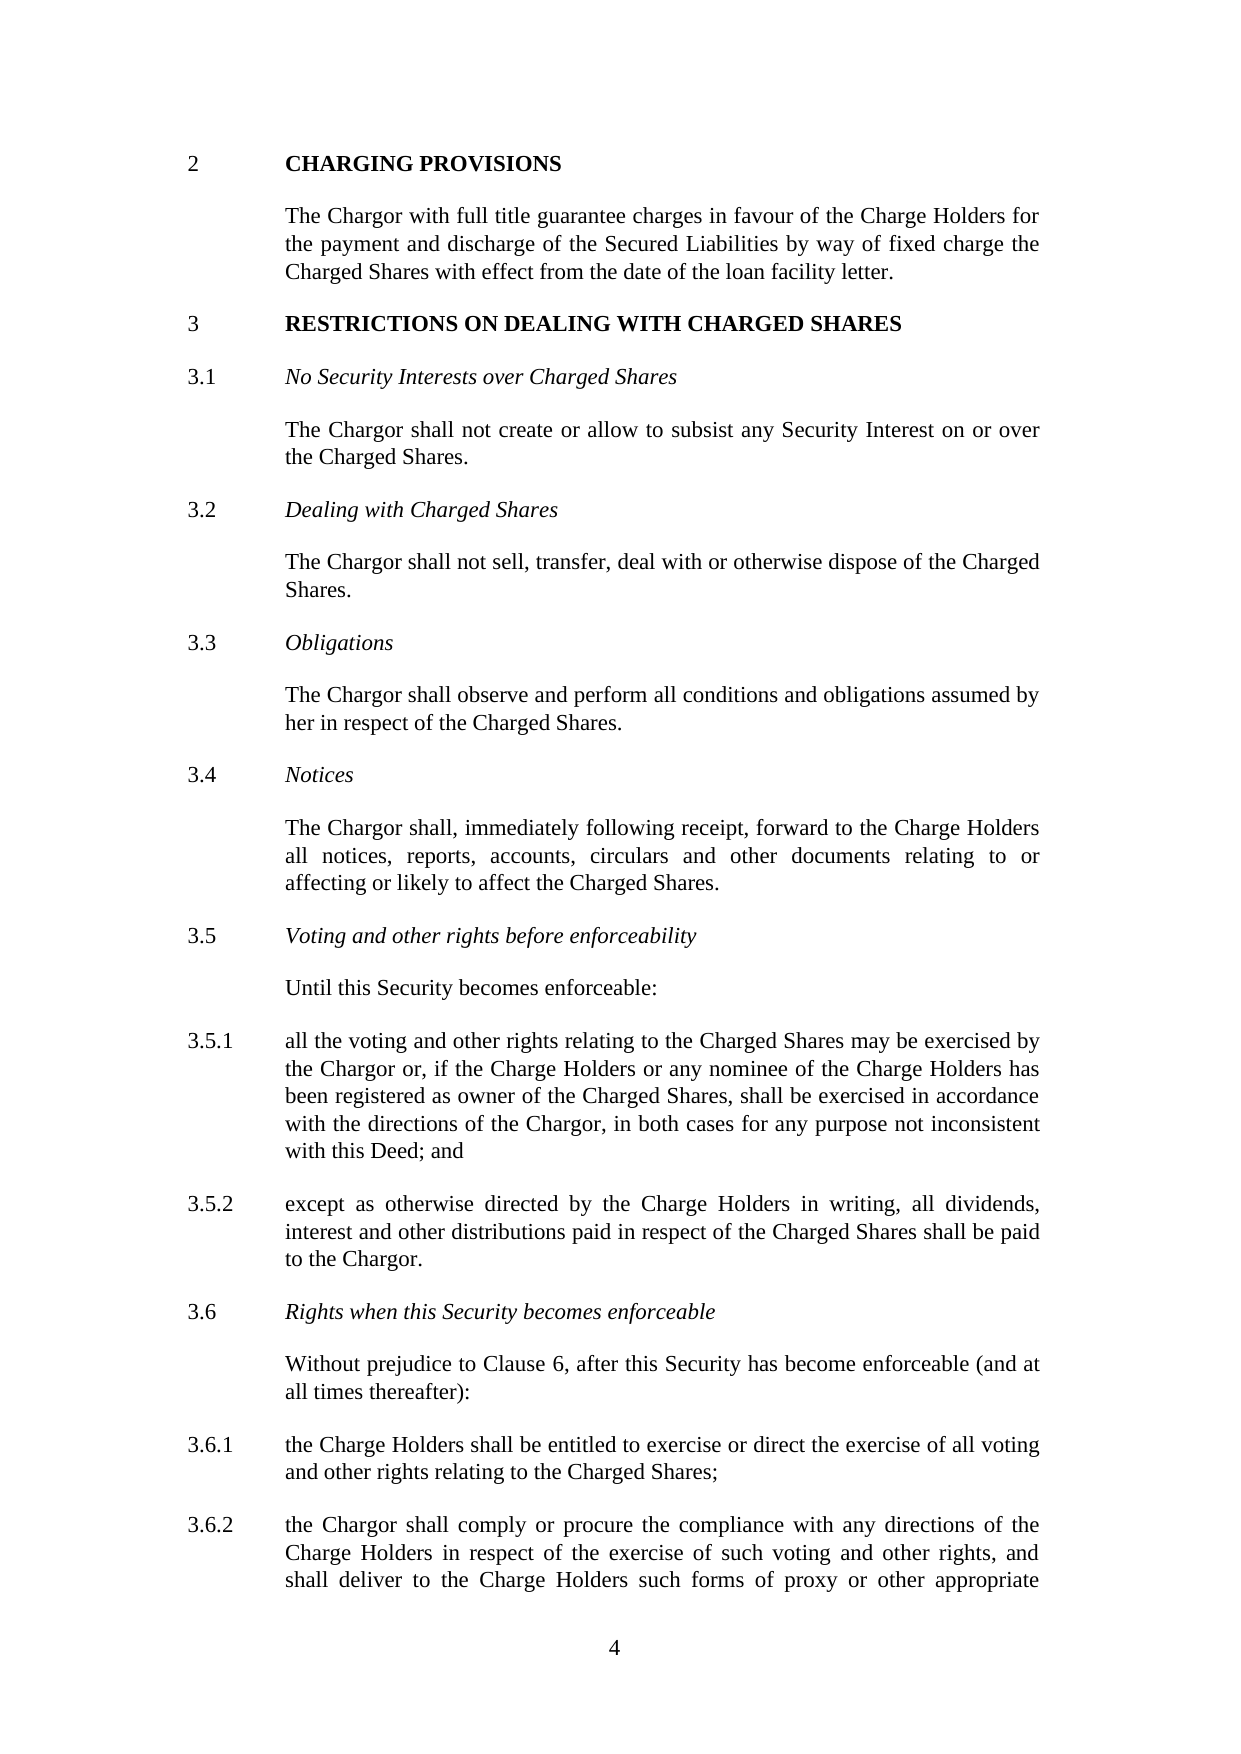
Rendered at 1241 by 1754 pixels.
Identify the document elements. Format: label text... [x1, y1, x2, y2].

subtitle Dealing with Charged Shares [187, 496, 1041, 522]
subtitle Obligations [187, 629, 1041, 655]
subtitle Rights when this Security becomes enforceable [187, 1298, 1041, 1324]
subtitle Notices [187, 761, 1041, 788]
text The Chargor shall observe and perform all conditions and obligations assumed by her in respect of the Charged Shares. [285, 681, 1041, 735]
text The Chargor shall not create or allow to subsist any Security Interest on or over the Charged Shares. [285, 416, 1041, 469]
subtitle the Charge Holders shall be entitled to exercise or direct the exercise of all voting and other rights relating to the Charged Shares; [187, 1431, 1041, 1485]
subtitle except as otherwise directed by the Charge Holders in writing, all dividends, interest and other distributions paid in respect of the Charged Shares shall be paid to the Chargor. [187, 1190, 1041, 1272]
subtitle No Security Interests over Charged Shares [187, 363, 1041, 389]
text Until this Security becomes enforceable: [285, 974, 1041, 1001]
subtitle CHARGING PROVISIONS [187, 150, 1041, 176]
text The Chargor with full title guarantee charges in favour of the Charge Holders for the payment and discharge of the Secured Liabilities by way of fixed charge the Charged Shares with effect from the date of the loan facility letter. [285, 203, 1041, 284]
subtitle RESTRICTIONS ON DEALING WITH CHARGED SHARES [187, 310, 1041, 337]
subtitle all the voting and other rights relating to the Charged Shares may be exercised by the Chargor or, if the Charge Holders or any nominee of the Charge Holders has been registered as owner of the Charged Shares, shall be exercised in accordance with the directions of the Chargor, in both cases for any purpose not inconsistent with this Deed; and [187, 1027, 1041, 1164]
text Without prejudice to Clause 6, after this Security has become enforceable (and at all times thereafter): [285, 1351, 1041, 1404]
text The Chargor shall not sell, transfer, deal with or otherwise dispose of the Charged Shares. [285, 548, 1041, 602]
subtitle Voting and other rights before enforceability [187, 922, 1041, 948]
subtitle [187, 1511, 1041, 1592]
text The Chargor shall, immediately following receipt, forward to the Charge Holders all notices, reports, accounts, circulars and other documents relating to or affecting or likely to affect the Charged Shares. [285, 814, 1041, 896]
